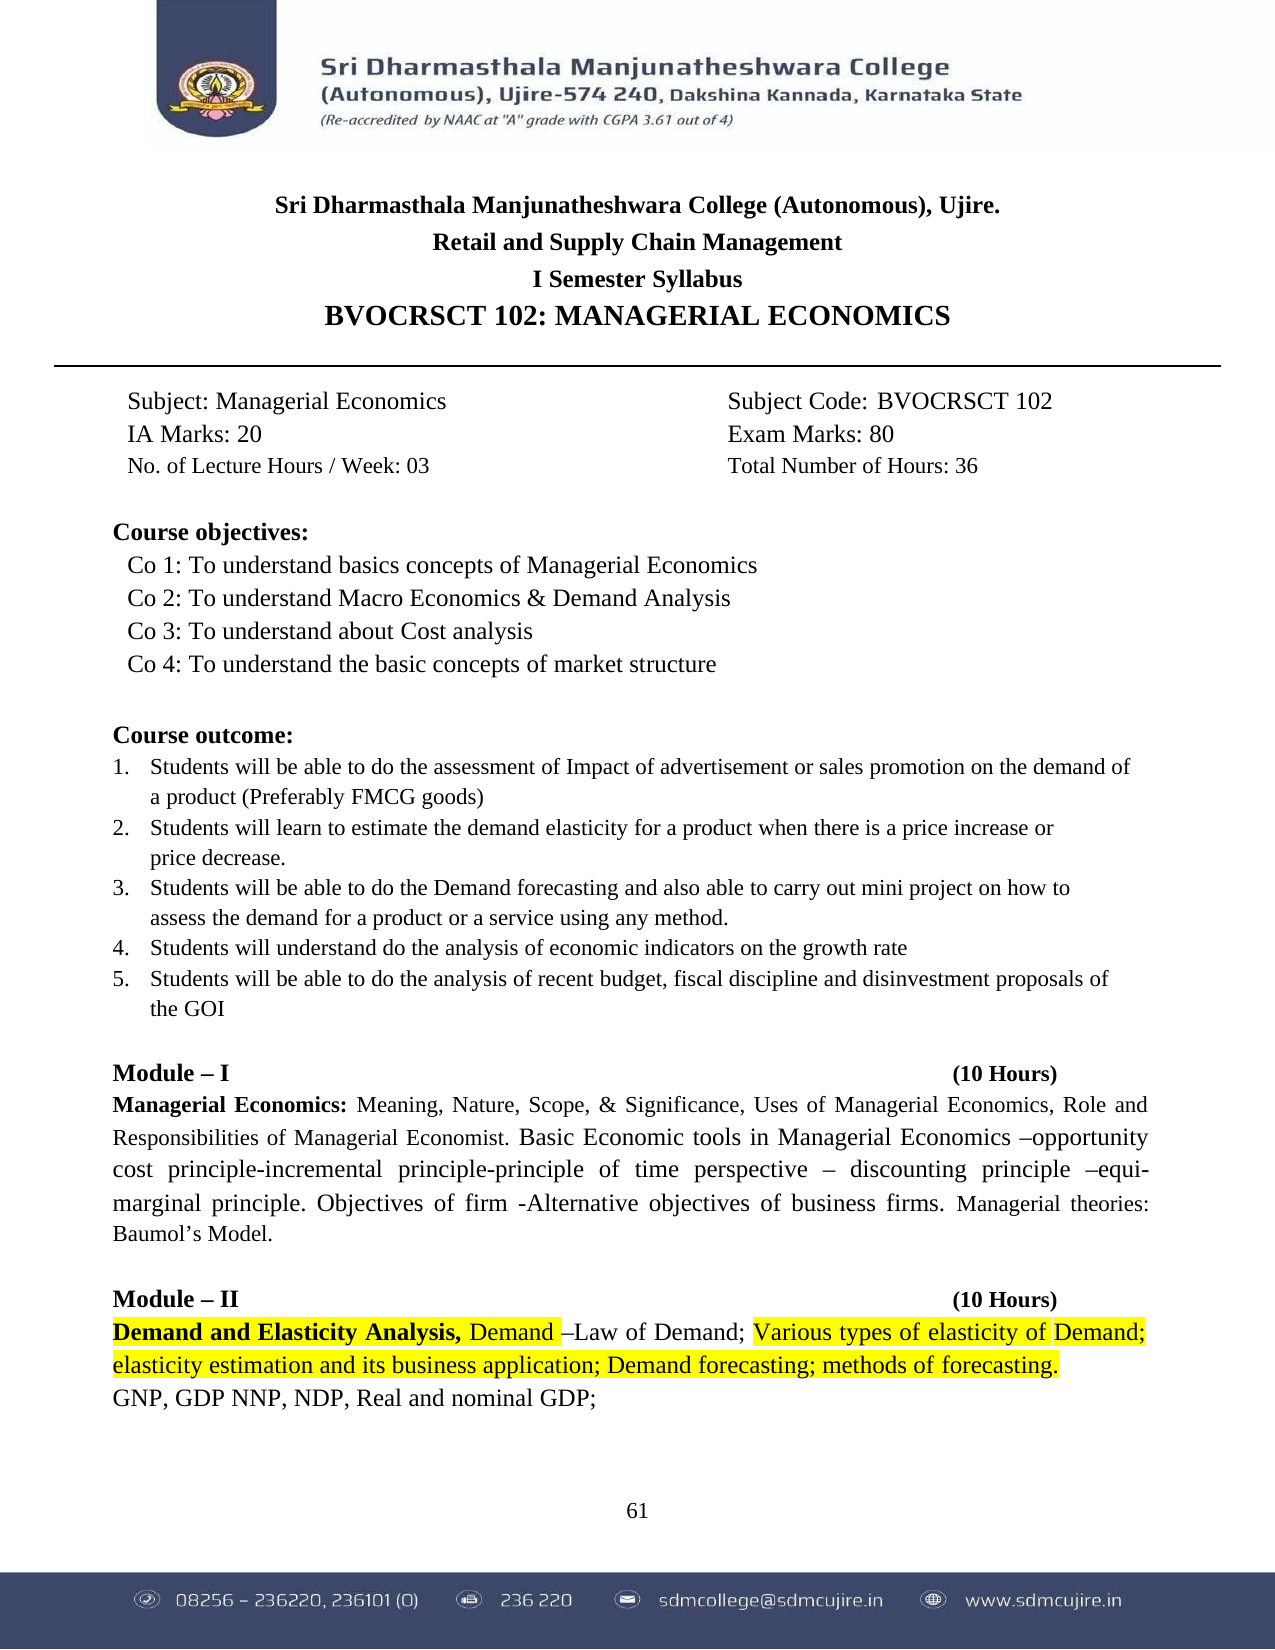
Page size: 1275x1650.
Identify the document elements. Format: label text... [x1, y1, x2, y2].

list Students will understand do the analysis of economic indicators on the growth rate [112, 934, 1275, 961]
text Co 4: To understand the basic concepts of market structure [127, 649, 1275, 678]
subtitle BVOCRSCT 102: MANAGERIAL ECONOMICS [310, 301, 965, 331]
subtitle Course outcome: [112, 720, 1275, 748]
text Subject: Managerial Economics Subject Code: BVOCRSCT 102 [127, 386, 1275, 415]
text Sri Dharmasthala Manjunatheshwara College (Autonomous), Ujire. [136, 190, 1139, 218]
text Managerial Economics: Meaning, Nature, Scope, & Significance, Uses of Managerial Economics, Role and Responsibilities of Managerial Economist. Basic Economic tools in Managerial Economics –opportunity cost principle-incremental principle-principle of time perspective – discounting principle –equi- marginal principle. Objectives of firm -Alternative objectives of business firms. Managerial theories: Baumol’s Model. [112, 1091, 1149, 1247]
text Co 1: To understand basics concepts of Managerial Economics Co 2: To understand Macro Economics & Demand Analysis Co 3: To understand about Cost analysis [127, 550, 758, 645]
text Demand and Elasticity Analysis, Demand –Law of Demand; Various types of elasticity of Demand; elasticity estimation and its business application; Demand forecasting; methods of forecasting. [112, 1317, 1158, 1378]
subtitle Course objectives: [112, 517, 1275, 546]
list Students will learn to estimate the demand elasticity for a product when there is a price increase or price decrease. [112, 814, 1104, 870]
text GNP, GDP NNP, NDP, Real and nominal GDP; [112, 1383, 1158, 1412]
text No. of Lecture Hours / Week: 03 Total Number of Hours: 36 [127, 452, 1275, 478]
text Module – I (10 Hours) [112, 1058, 1275, 1087]
list Students will be able to do the Demand forecasting and also able to carry out mini project on how to assess the demand for a product or a service using any method. [112, 874, 1130, 931]
text Module – II (10 Hours) [112, 1284, 1275, 1313]
list Students will be able to do the analysis of recent budget, fiscal discipline and disinvestment proposals of the GOI [112, 965, 1141, 1021]
picture [0, 1572, 1275, 1649]
list Students will be able to do the assessment of Impact of advertisement or sales promotion on the demand of a product (Preferably FMCG goods) [112, 753, 1146, 809]
text Retail and Supply Chain Management I Semester Syllabus [432, 227, 842, 293]
picture [150, 0, 1275, 152]
text IA Marks: 20 Exam Marks: 80 [127, 419, 1275, 448]
